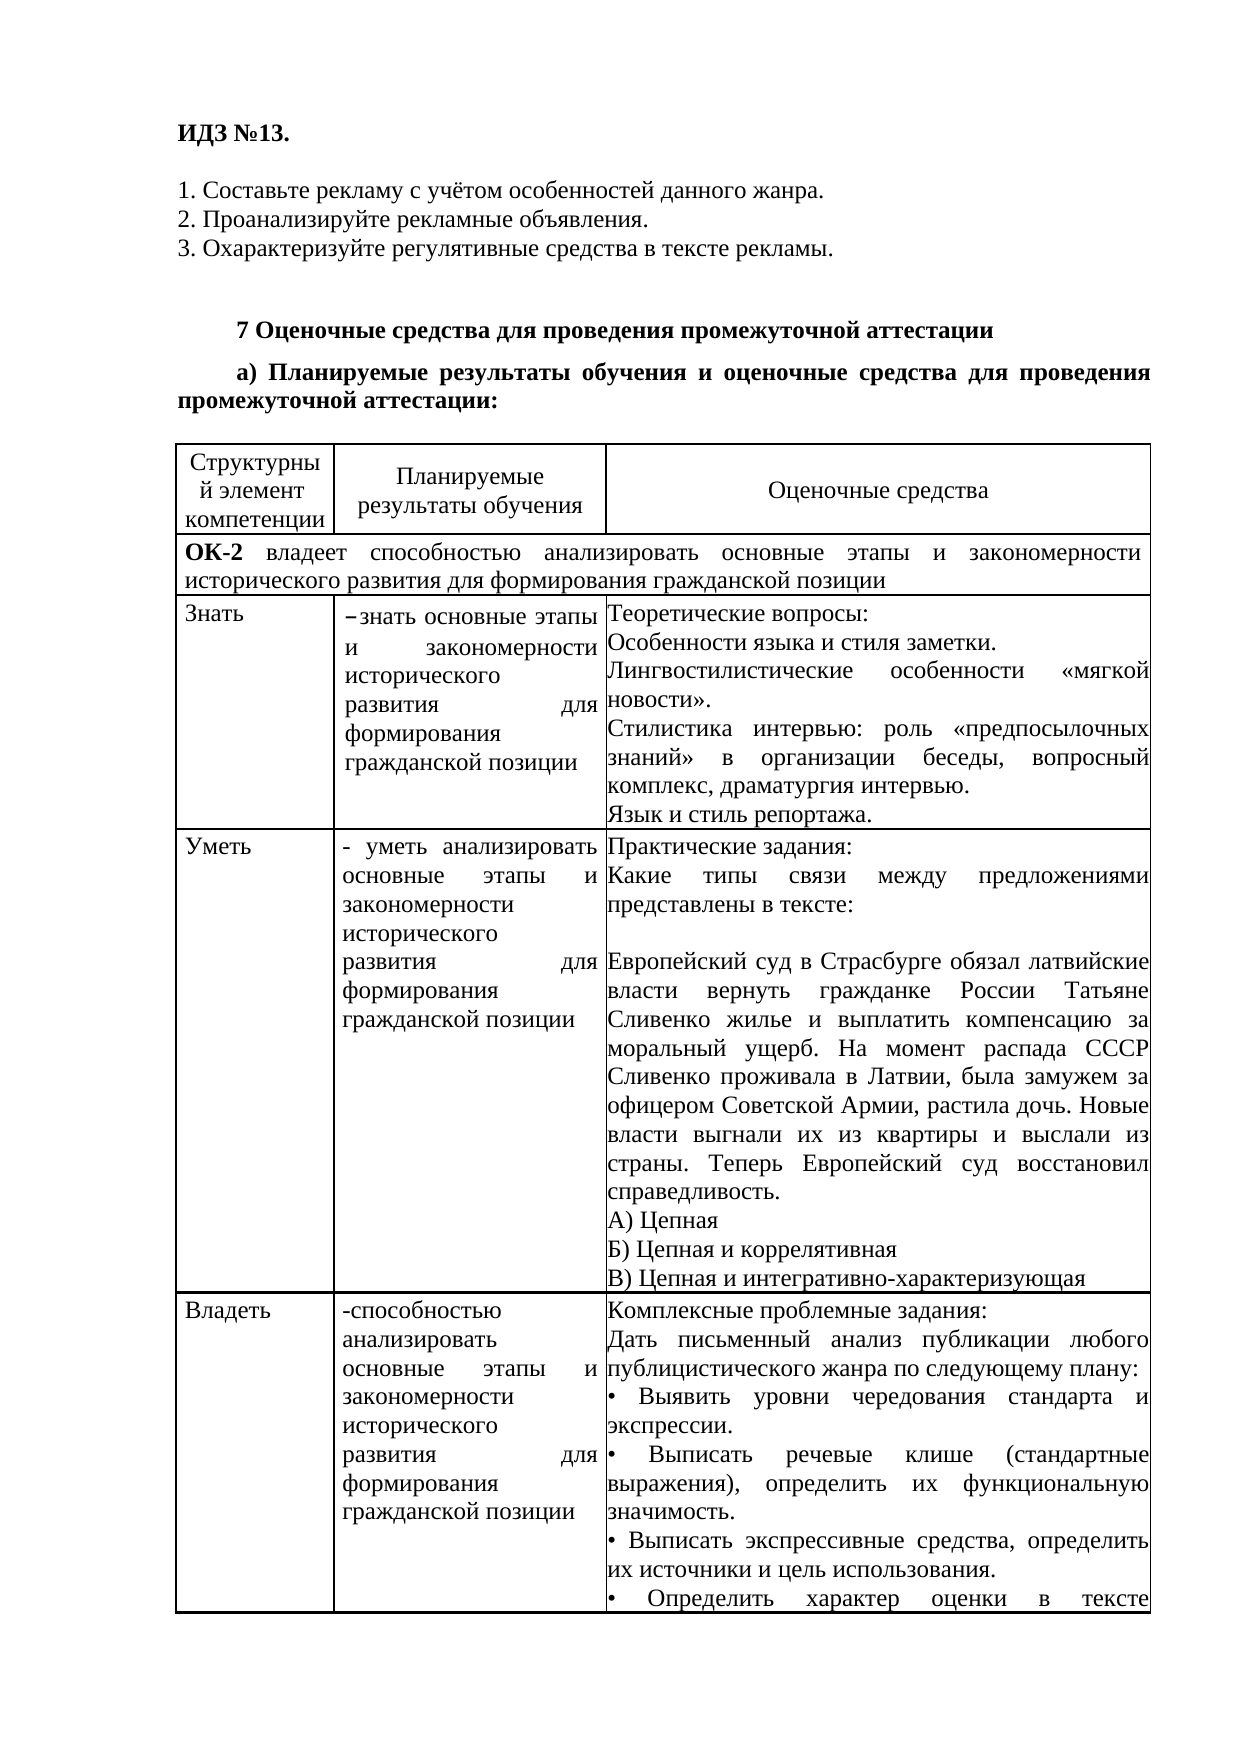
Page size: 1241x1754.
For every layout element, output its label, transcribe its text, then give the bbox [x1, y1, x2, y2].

text 2. Проанализируйте рекламные объявления. [177, 204, 1152, 233]
table_cell Уметь [177, 830, 333, 1291]
table_header Планируемые результаты обучения [335, 445, 605, 533]
table_cell Владеть [177, 1294, 333, 1611]
table_cell знать основные этапы и закономерности исторического развития для формирования гражданской позиции [335, 596, 606, 828]
table_header Структурный элемент компетенции [177, 445, 333, 533]
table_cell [335, 1294, 606, 1611]
table_cell - уметь анализировать основные этапы и закономерности исторического развития для формирования гражданской позиции [335, 830, 606, 1291]
table_header Оценочные средства [607, 445, 1150, 533]
table_cell Практические задания: Какие типы связи между предложениями представлены в тексте: Европейский суд в Страсбурге обязал латвийские власти вернуть гражданке России Татьяне Сливенко жилье и выплатить компенсацию за моральный ущерб. На момент распада СССР Сливенко проживала в Латвии, была замужем за офицером Советской Армии, растила дочь. Новые власти выгнали их из квартиры и выслали из страны. Теперь Европейский суд восстановил справедливость. А) Цепная Б) Цепная и коррелятивная В) Цепная и интегративно-характеризующая [607, 830, 1150, 1291]
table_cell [607, 1294, 1150, 1611]
table_cell Теоретические вопросы: Особенности языка и стиля заметки. Лингвостилистические особенности «мягкой новости». Стилистика интервью: роль «предпосылочных знаний» в организации беседы, вопросный комплекс, драматургия интервью. Язык и стиль репортажа. [607, 596, 1150, 828]
table_cell Знать [177, 596, 333, 828]
text 1. Составьте рекламу с учётом особенностей данного жанра. [177, 176, 1152, 204]
table_cell ОК-2 владеет способностью анализировать основные этапы и закономерности исторического развития для формирования гражданской позиции [177, 535, 1150, 594]
text 3. Охарактеризуйте регулятивные средства в тексте рекламы. [177, 233, 1152, 262]
text ИДЗ №13. [177, 118, 1152, 147]
subtitle 7 Оценочные средства для проведения промежуточной аттестации [236, 316, 1152, 344]
text а) Планируемые результаты обучения и оценочные средства для проведения промежуточной аттестации: [177, 357, 1152, 414]
